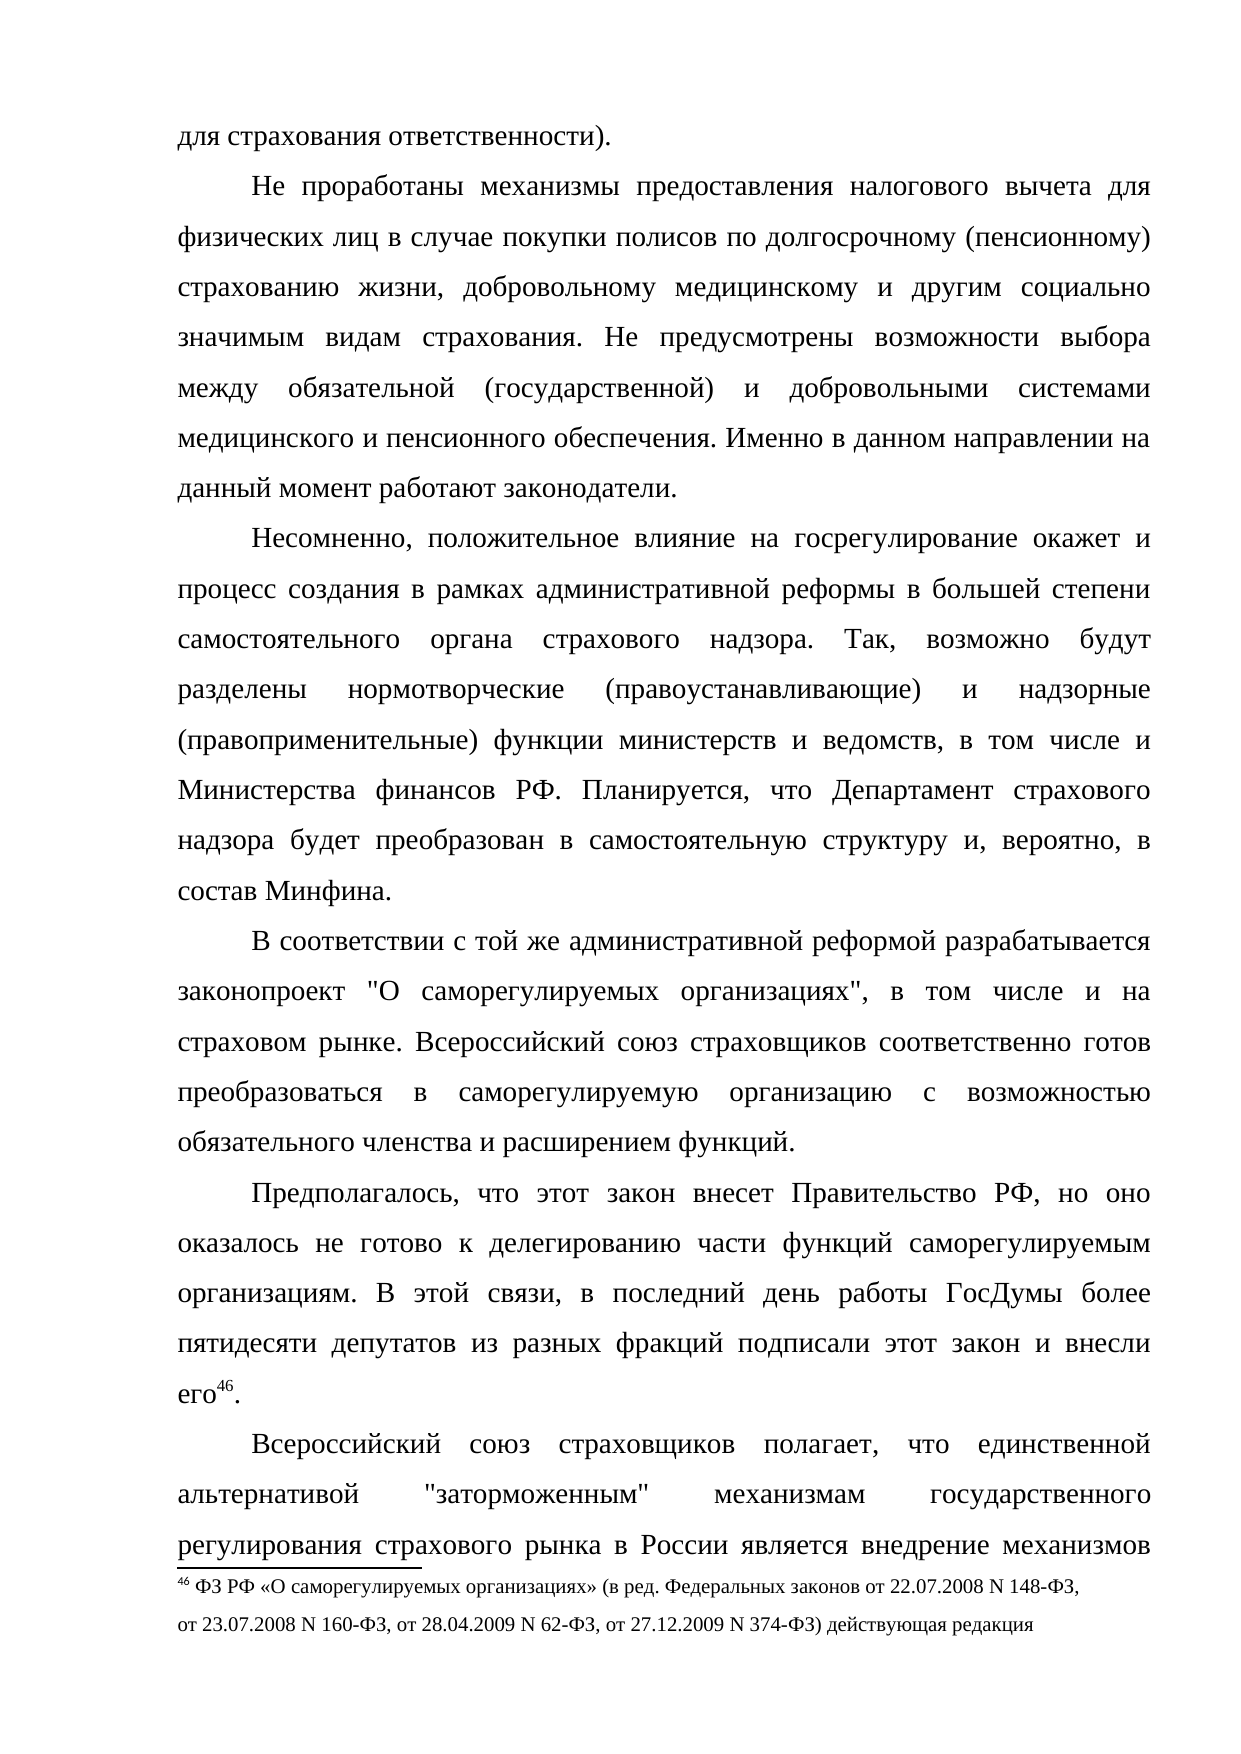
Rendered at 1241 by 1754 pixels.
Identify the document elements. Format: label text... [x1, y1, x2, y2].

text Предполагалось, что этот закон внесет Правительство РФ, но оно оказалось не готово к делегированию части функций саморегулируемым организациям. В этой связи, в последний день работы ГосДумы более пятидесяти депутатов из разных фракций подписали этот закон и внесли его. [177, 1175, 1152, 1409]
text Несомненно, положительное влияние на госрегулирование окажет и процесс создания в рамках административной реформы в большей степени самостоятельного органа страхового надзора. Так, возможно будут разделены нормотворческие (правоустанавливающие) и надзорные (правоприменительные) функции министерств и ведомств, в том числе и Министерства финансов РФ. Планируется, что Департамент страхового надзора будет преобразован в самостоятельную структуру и, вероятно, в состав Минфина. [177, 521, 1152, 906]
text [177, 1426, 1152, 1560]
text В соответствии с той же административной реформой разрабатывается законопроект "О саморегулируемых организациях", в том числе и на страховом рынке. Всероссийский союз страховщиков соответственно готов преобразоваться в саморегулируемую организацию с возможностью обязательного членства и расширением функций. [177, 923, 1152, 1158]
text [177, 118, 1152, 152]
text Не проработаны механизмы предоставления налогового вычета для физических лиц в случае покупки полисов по долгосрочному (пенсионному) страхованию жизни, добровольному медицинскому и другим социально значимым видам страхования. Не предусмотрены возможности выбора между обязательной (государственной) и добровольными системами медицинского и пенсионного обеспечения. Именно в данном направлении на данный момент работают законодатели. [177, 168, 1152, 504]
